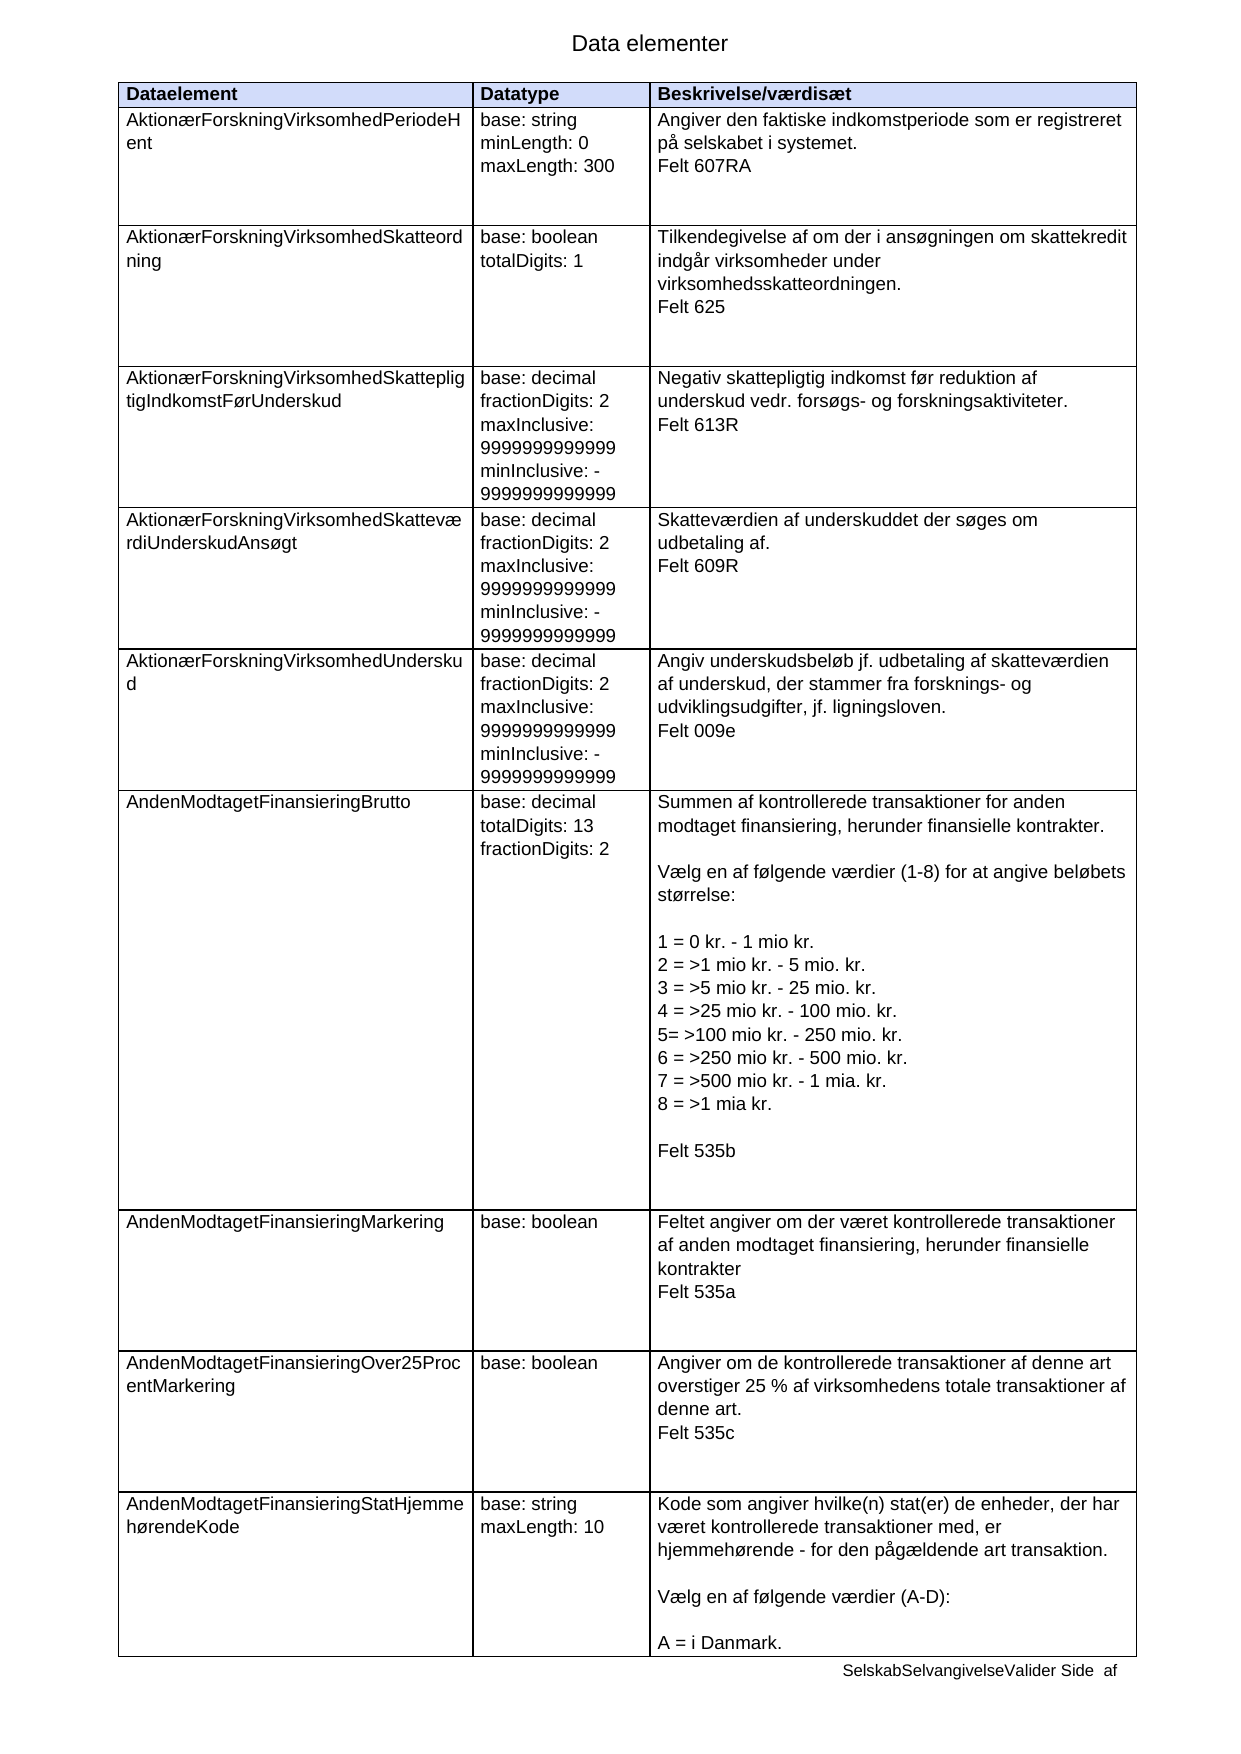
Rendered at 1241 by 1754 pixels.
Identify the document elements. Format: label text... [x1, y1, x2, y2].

table_cell AktionærForskningVirksomhedSkattepligtigIndkomstFørUnderskud [119, 367, 472, 507]
table_cell AndenModtagetFinansieringOver25ProcentMarkering [119, 1352, 472, 1491]
table_header Datatype [474, 83, 649, 107]
table_cell AktionærForskningVirksomhedSkatteordning [119, 226, 472, 366]
table_cell base: decimal fractionDigits: 2 maxInclusive: 9999999999999 minInclusive: -9999999999999 [474, 367, 649, 507]
table_cell AktionærForskningVirksomhedSkatteværdiUnderskudAnsøgt [119, 508, 472, 648]
table_cell AndenModtagetFinansieringBrutto [119, 791, 472, 1209]
table_cell Summen af kontrollerede transaktioner for anden modtaget finansiering, herunder finansielle kontrakter. Vælg en af følgende værdier (1-8) for at angive beløbets størrelse: 1 = 0 kr. - 1 mio kr. 2 = >1 mio kr. - 5 mio. kr. 3 = >5 mio kr. - 25 mio. kr. 4 = >25 mio kr. - 100 mio. kr. 5= >100 mio kr. - 250 mio. kr. 6 = >250 mio kr. - 500 mio. kr. 7 = >500 mio kr. - 1 mia. kr. 8 = >1 mia kr. Felt 535b [651, 791, 1136, 1209]
table_cell base: decimal fractionDigits: 2 maxInclusive: 9999999999999 minInclusive: -9999999999999 [474, 650, 649, 789]
table_cell base: decimal totalDigits: 13 fractionDigits: 2 [474, 791, 649, 1209]
table_cell Skatteværdien af underskuddet der søges om udbetaling af. Felt 609R [651, 508, 1136, 648]
table_cell Angiv underskudsbeløb jf. udbetaling af skatteværdien af underskud, der stammer fra forsknings- og udviklingsudgifter, jf. ligningsloven. Felt 009e [651, 650, 1136, 789]
table_cell base: string minLength: 0 maxLength: 300 [474, 108, 649, 224]
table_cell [119, 1493, 472, 1656]
table_cell Feltet angiver om der været kontrollerede transaktioner af anden modtaget finansiering, herunder finansielle kontrakter Felt 535a [651, 1211, 1136, 1350]
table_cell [651, 1493, 1136, 1656]
table_cell Angiver den faktiske indkomstperiode som er registreret på selskabet i systemet. Felt 607RA [651, 108, 1136, 224]
table_cell Tilkendegivelse af om der i ansøgningen om skattekredit indgår virksomheder under virksomhedsskatteordningen. Felt 625 [651, 226, 1136, 366]
table_cell base: boolean totalDigits: 1 [474, 226, 649, 366]
table_cell AktionærForskningVirksomhedUnderskud [119, 650, 472, 789]
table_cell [474, 1493, 649, 1656]
table_cell base: boolean [474, 1211, 649, 1350]
table_header Beskrivelse/værdisæt [651, 83, 1136, 107]
table_cell base: boolean [474, 1352, 649, 1491]
table_cell base: decimal fractionDigits: 2 maxInclusive: 9999999999999 minInclusive: -9999999999999 [474, 508, 649, 648]
table_cell AktionærForskningVirksomhedPeriodeHent [119, 108, 472, 224]
table_cell Negativ skattepligtig indkomst før reduktion af underskud vedr. forsøgs- og forskningsaktiviteter. Felt 613R [651, 367, 1136, 507]
table_cell AndenModtagetFinansieringMarkering [119, 1211, 472, 1350]
table_cell Angiver om de kontrollerede transaktioner af denne art overstiger 25 % af virksomhedens totale transaktioner af denne art. Felt 535c [651, 1352, 1136, 1491]
table_header Dataelement [119, 83, 472, 107]
